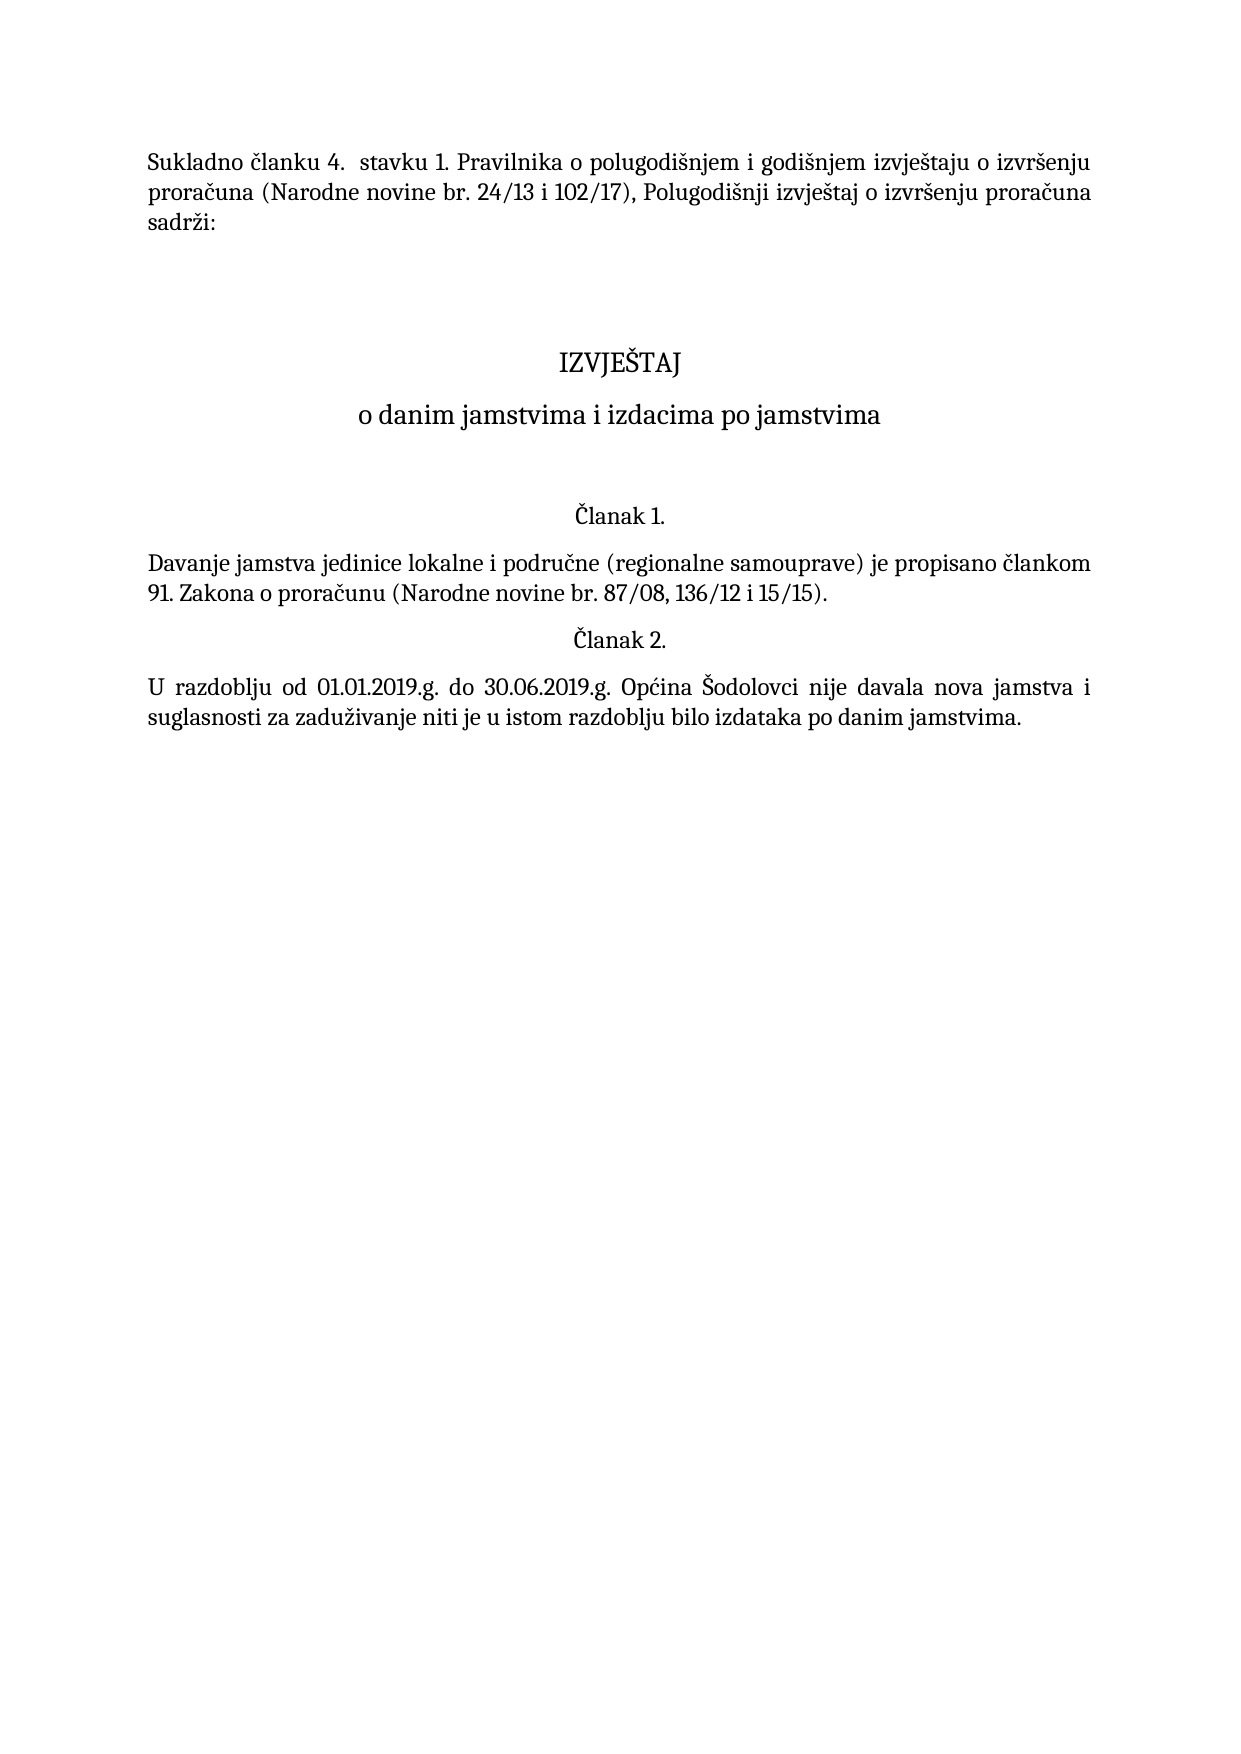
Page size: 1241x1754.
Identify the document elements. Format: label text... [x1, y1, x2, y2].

text Članak 2. [148, 626, 1093, 655]
text Davanje jamstva jedinice lokalne i područne (regionalne samouprave) je propisano člankom 91. Zakona o proračunu (Narodne novine br. 87/08, 136/12 i 15/15). [148, 549, 1093, 608]
text IZVJEŠTAJ [148, 347, 1093, 380]
text Sukladno članku 4. stavku 1. Pravilnika o polugodišnjem i godišnjem izvještaju o izvršenju proračuna (Narodne novine br. 24/13 i 102/17), Polugodišnji izvještaj o izvršenju proračuna sadrži: [148, 148, 1093, 237]
text o danim jamstvima i izdacima po jamstvima [148, 398, 1093, 432]
text U razdoblju od 01.01.2019.g. do 30.06.2019.g. Općina Šodolovci nije davala nova jamstva i suglasnosti za zaduživanje niti je u istom razdoblju bilo izdataka po danim jamstvima. [148, 673, 1093, 732]
text Članak 1. [148, 502, 1093, 531]
